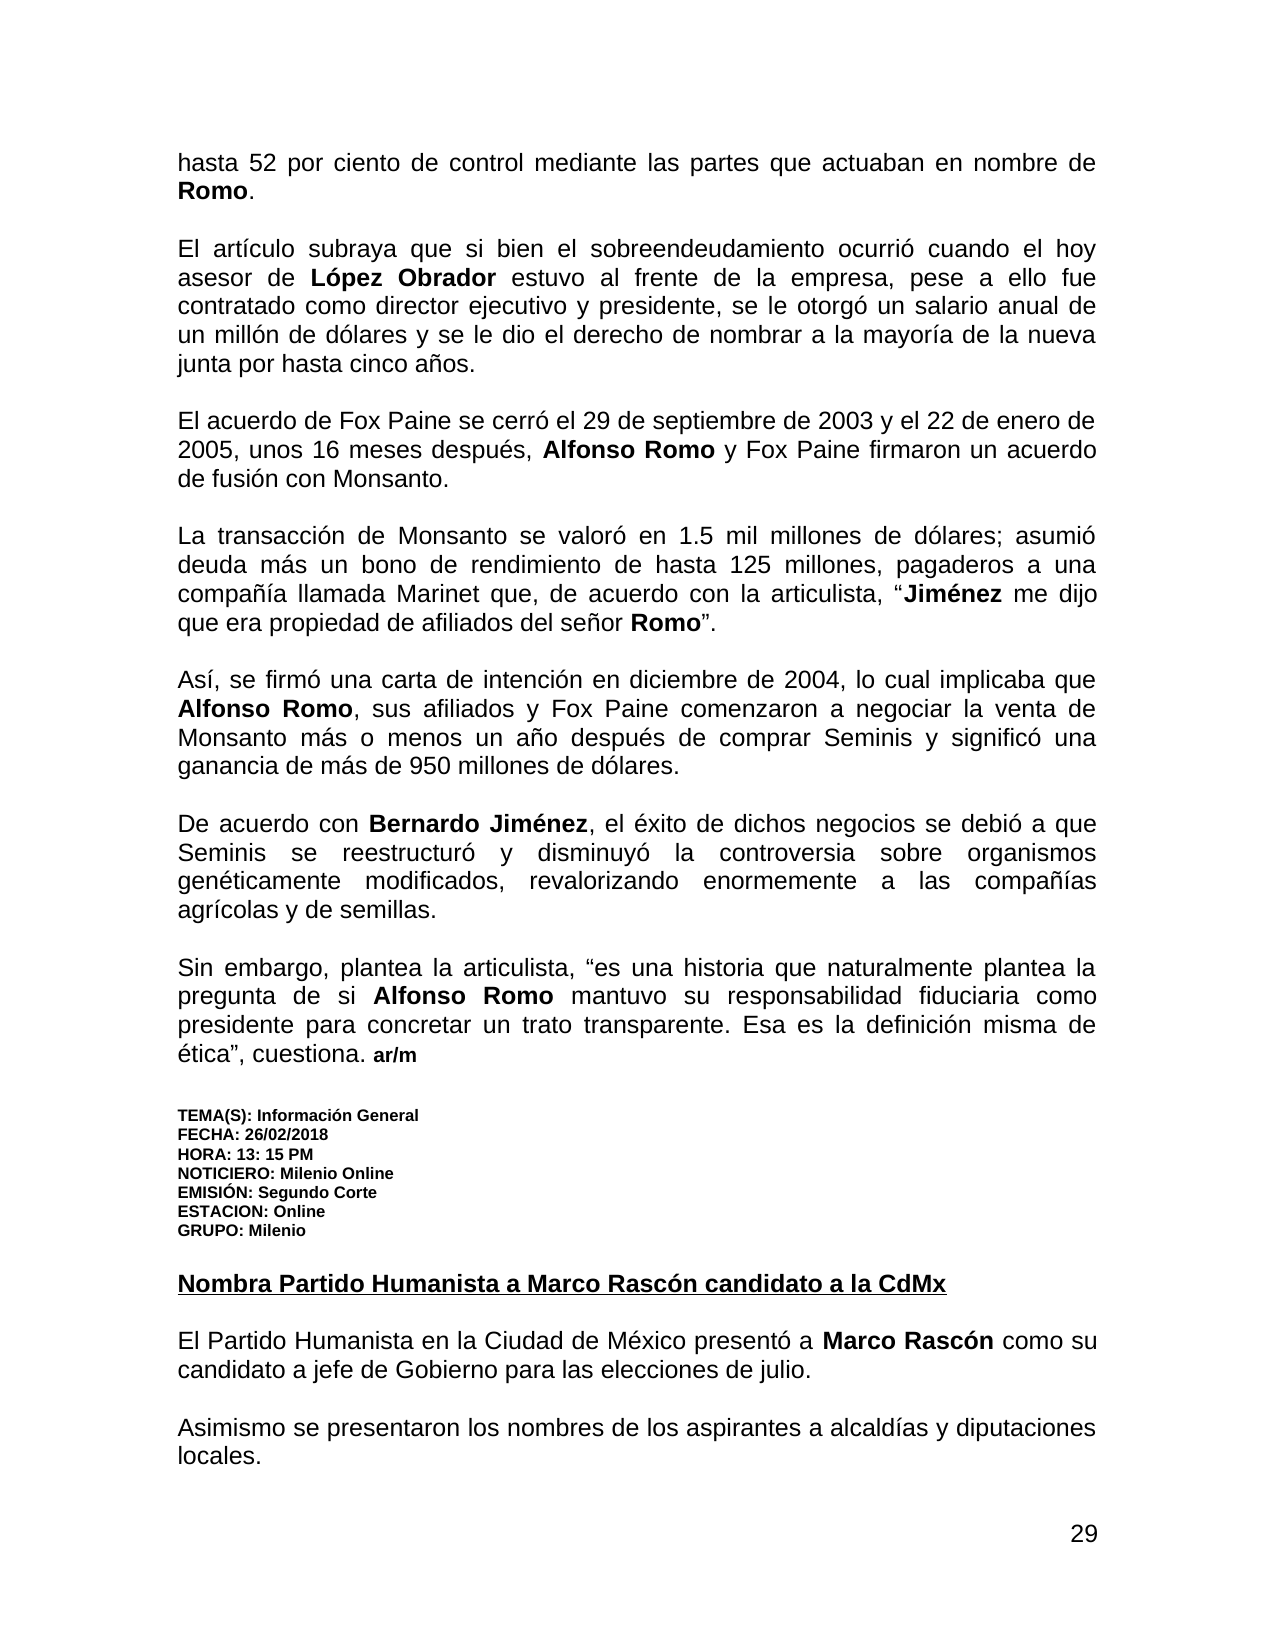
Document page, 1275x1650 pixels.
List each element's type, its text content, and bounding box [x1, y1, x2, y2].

text FECHA: 26/02/2018 [177, 1125, 1098, 1144]
text Así, se firmó una carta de intención en diciembre de 2004, lo cual implicaba que Alfonso Romo, sus afiliados y Fox Paine comenzaron a negociar la venta de Monsanto más o menos un año después de comprar Seminis y significó una ganancia de más de 950 millones de dólares. [177, 665, 1098, 780]
text NOTICIERO: Milenio Online [177, 1163, 1098, 1183]
text El artículo subraya que si bien el sobreendeudamiento ocurrió cuando el hoy asesor de López Obrador estuvo al frente de la empresa, pese a ello fue contratado como director ejecutivo y presidente, se le otorgó un salario anual de un millón de dólares y se le dio el derecho de nombrar a la mayoría de la nueva junta por hasta cinco años. [177, 234, 1098, 378]
text GRUPO: Milenio [177, 1221, 1098, 1240]
text De acuerdo con Bernardo Jiménez, el éxito de dichos negocios se debió a que Seminis se reestructuró y disminuyó la controversia sobre organismos genéticamente modificados, revalorizando enormemente a las compañías agrícolas y de semillas. [177, 809, 1098, 924]
text El acuerdo de Fox Paine se cerró el 29 de septiembre de 2003 y el 22 de enero de 2005, unos 16 meses después, Alfonso Romo y Fox Paine firmaron un acuerdo de fusión con Monsanto. [177, 406, 1098, 493]
text TEMA(S): Información General [177, 1106, 1098, 1125]
text Sin embargo, plantea la articulista, “es una historia que naturalmente plantea la pregunta de si Alfonso Romo mantuvo su responsabilidad fiduciaria como presidente para concretar un trato transparente. Esa es la definición misma de ética”, cuestiona. ar/m [177, 953, 1098, 1068]
text Nombra Partido Humanista a Marco Rascón candidato a la CdMx [177, 1269, 1098, 1298]
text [177, 148, 1098, 205]
text HORA: 13: 15 PM [177, 1144, 1098, 1163]
text El Partido Humanista en la Ciudad de México presentó a Marco Rascón como su candidato a jefe de Gobierno para las elecciones de julio. [177, 1326, 1098, 1384]
text EMISIÓN: Segundo Corte [177, 1183, 1098, 1202]
text ESTACION: Online [177, 1202, 1098, 1221]
text Asimismo se presentaron los nombres de los aspirantes a alcaldías y diputaciones locales. [177, 1413, 1098, 1470]
text La transacción de Monsanto se valoró en 1.5 mil millones de dólares; asumió deuda más un bono de rendimiento de hasta 125 millones, pagaderos a una compañía llamada Marinet que, de acuerdo con la articulista, “Jiménez me dijo que era propiedad de afiliados del señor Romo”. [177, 521, 1098, 636]
